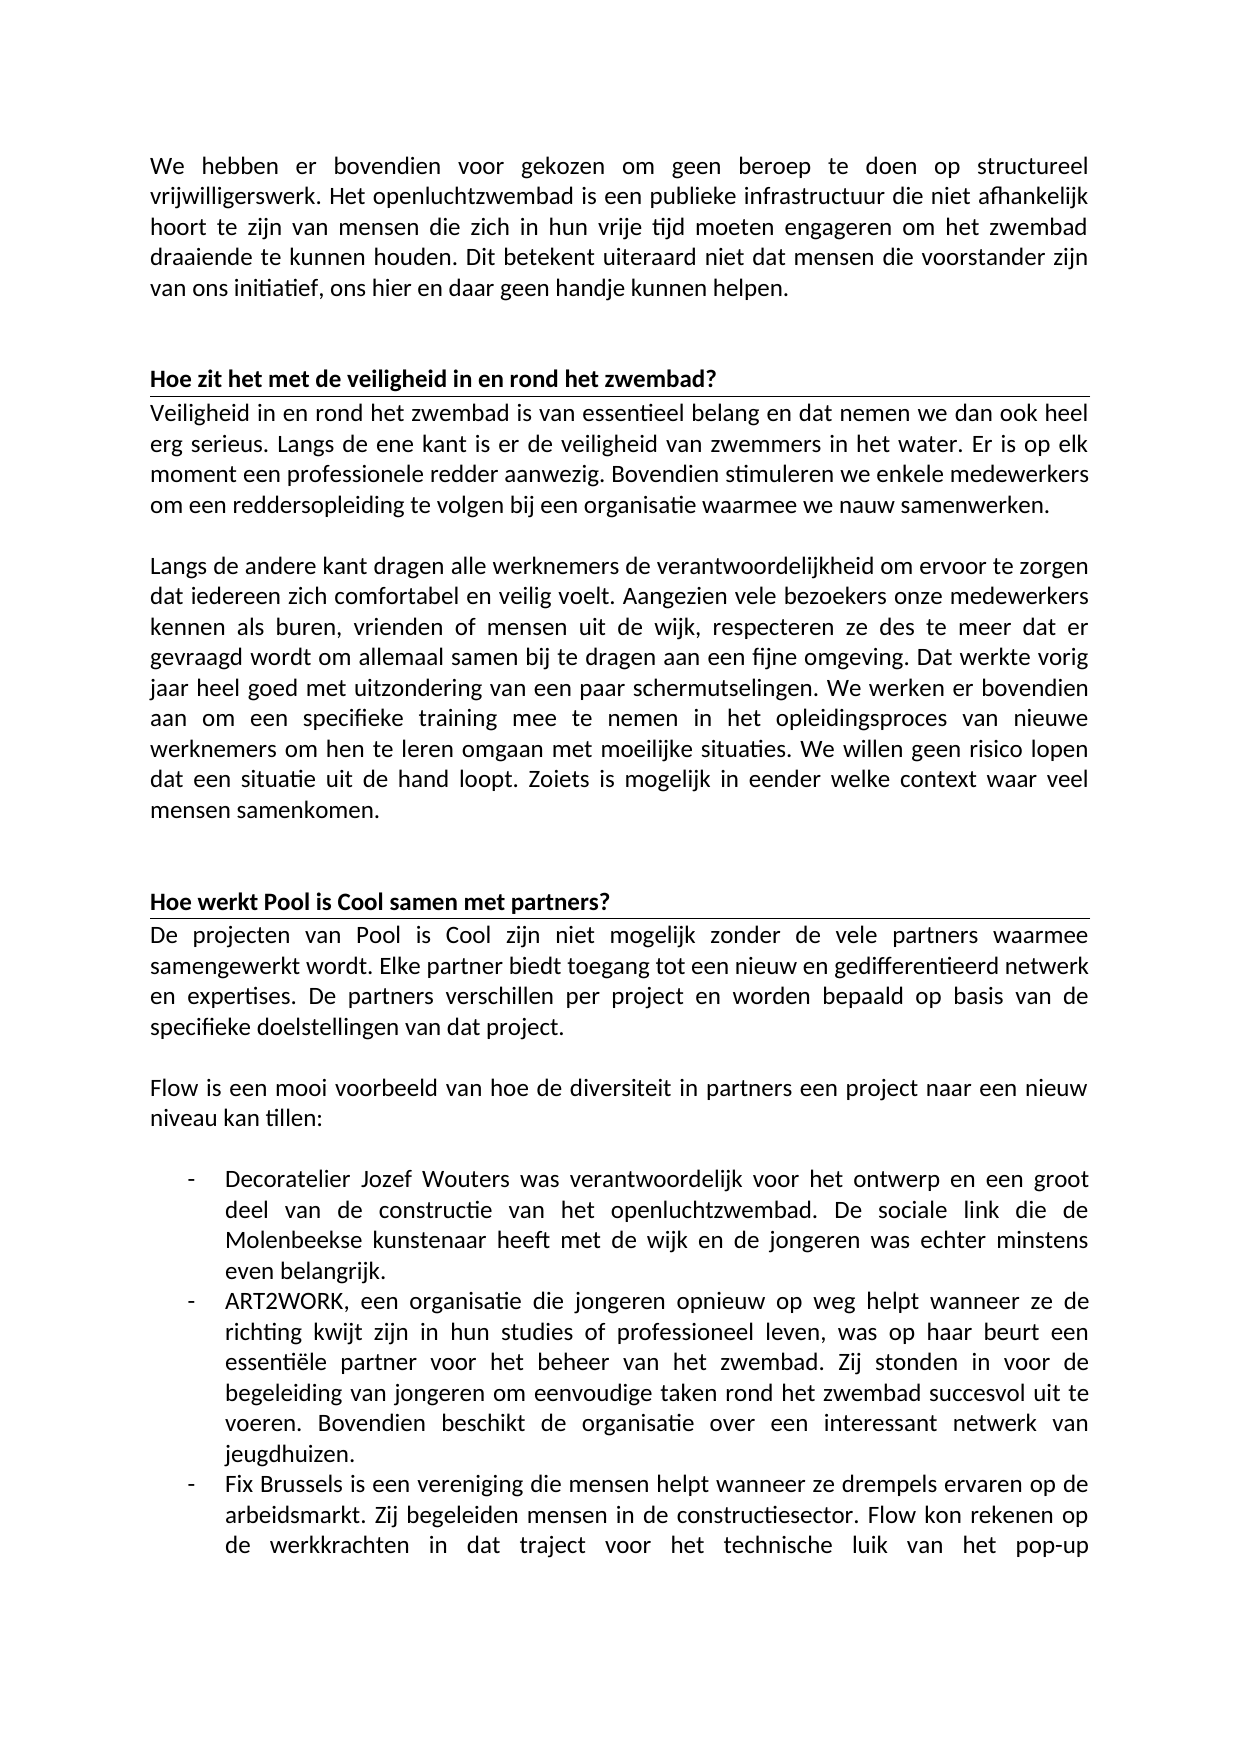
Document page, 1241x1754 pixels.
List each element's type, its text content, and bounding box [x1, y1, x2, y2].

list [187, 1469, 1090, 1560]
text Veiligheid in en rond het zwembad is van essentieel belang en dat nemen we dan ook heel erg serieus. Langs de ene kant is er de veiligheid van zwemmers in het water. Er is op elk moment een professionele redder aanwezig. Bovendien stimuleren we enkele medewerkers om een reddersopleiding te volgen bij een organisatie waarmee we nauw samenwerken. [150, 397, 1090, 519]
text De projecten van Pool is Cool zijn niet mogelijk zonder de vele partners waarmee samengewerkt wordt. Elke partner biedt toegang tot een nieuw en gedifferentieerd netwerk en expertises. De partners verschillen per project en worden bepaald op basis van de specifieke doelstellingen van dat project. [150, 919, 1090, 1041]
text Hoe werkt Pool is Cool samen met partners? [150, 886, 1090, 918]
list Decoratelier Jozef Wouters was verantwoordelijk voor het ontwerp en een groot deel van de constructie van het openluchtzwembad. De sociale link die de Molenbeekse kunstenaar heeft met de wijk en de jongeren was echter minstens even belangrijk. [187, 1163, 1090, 1286]
text Hoe zit het met de veiligheid in en rond het zwembad? [150, 364, 1090, 396]
text Flow is een mooi voorbeeld van hoe de diversiteit in partners een project naar een nieuw niveau kan tillen: [150, 1072, 1090, 1133]
list ART2WORK, een organisatie die jongeren opnieuw op weg helpt wanneer ze de richting kwijt zijn in hun studies of professioneel leven, was op haar beurt een essentiële partner voor het beheer van het zwembad. Zij stonden in voor de begeleiding van jongeren om eenvoudige taken rond het zwembad succesvol uit te voeren. Bovendien beschikt de organisatie over een interessant netwerk van jeugdhuizen. [187, 1286, 1090, 1469]
text Langs de andere kant dragen alle werknemers de verantwoordelijkheid om ervoor te zorgen dat iedereen zich comfortabel en veilig voelt. Aangezien vele bezoekers onze medewerkers kennen als buren, vrienden of mensen uit de wijk, respecteren ze des te meer dat er gevraagd wordt om allemaal samen bij te dragen aan een fijne omgeving. Dat werkte vorig jaar heel goed met uitzondering van een paar schermutselingen. We werken er bovendien aan om een specifieke training mee te nemen in het opleidingsproces van nieuwe werknemers om hen te leren omgaan met moeilijke situaties. We willen geen risico lopen dat een situatie uit de hand loopt. Zoiets is mogelijk in eender welke context waar veel mensen samenkomen. [150, 550, 1090, 824]
text We hebben er bovendien voor gekozen om geen beroep te doen op structureel vrijwilligerswerk. Het openluchtzwembad is een publieke infrastructuur die niet afhankelijk hoort te zijn van mensen die zich in hun vrije tijd moeten engageren om het zwembad draaiende te kunnen houden. Dit betekent uiteraard niet dat mensen die voorstander zijn van ons initiatief, ons hier en daar geen handje kunnen helpen. [150, 150, 1090, 303]
